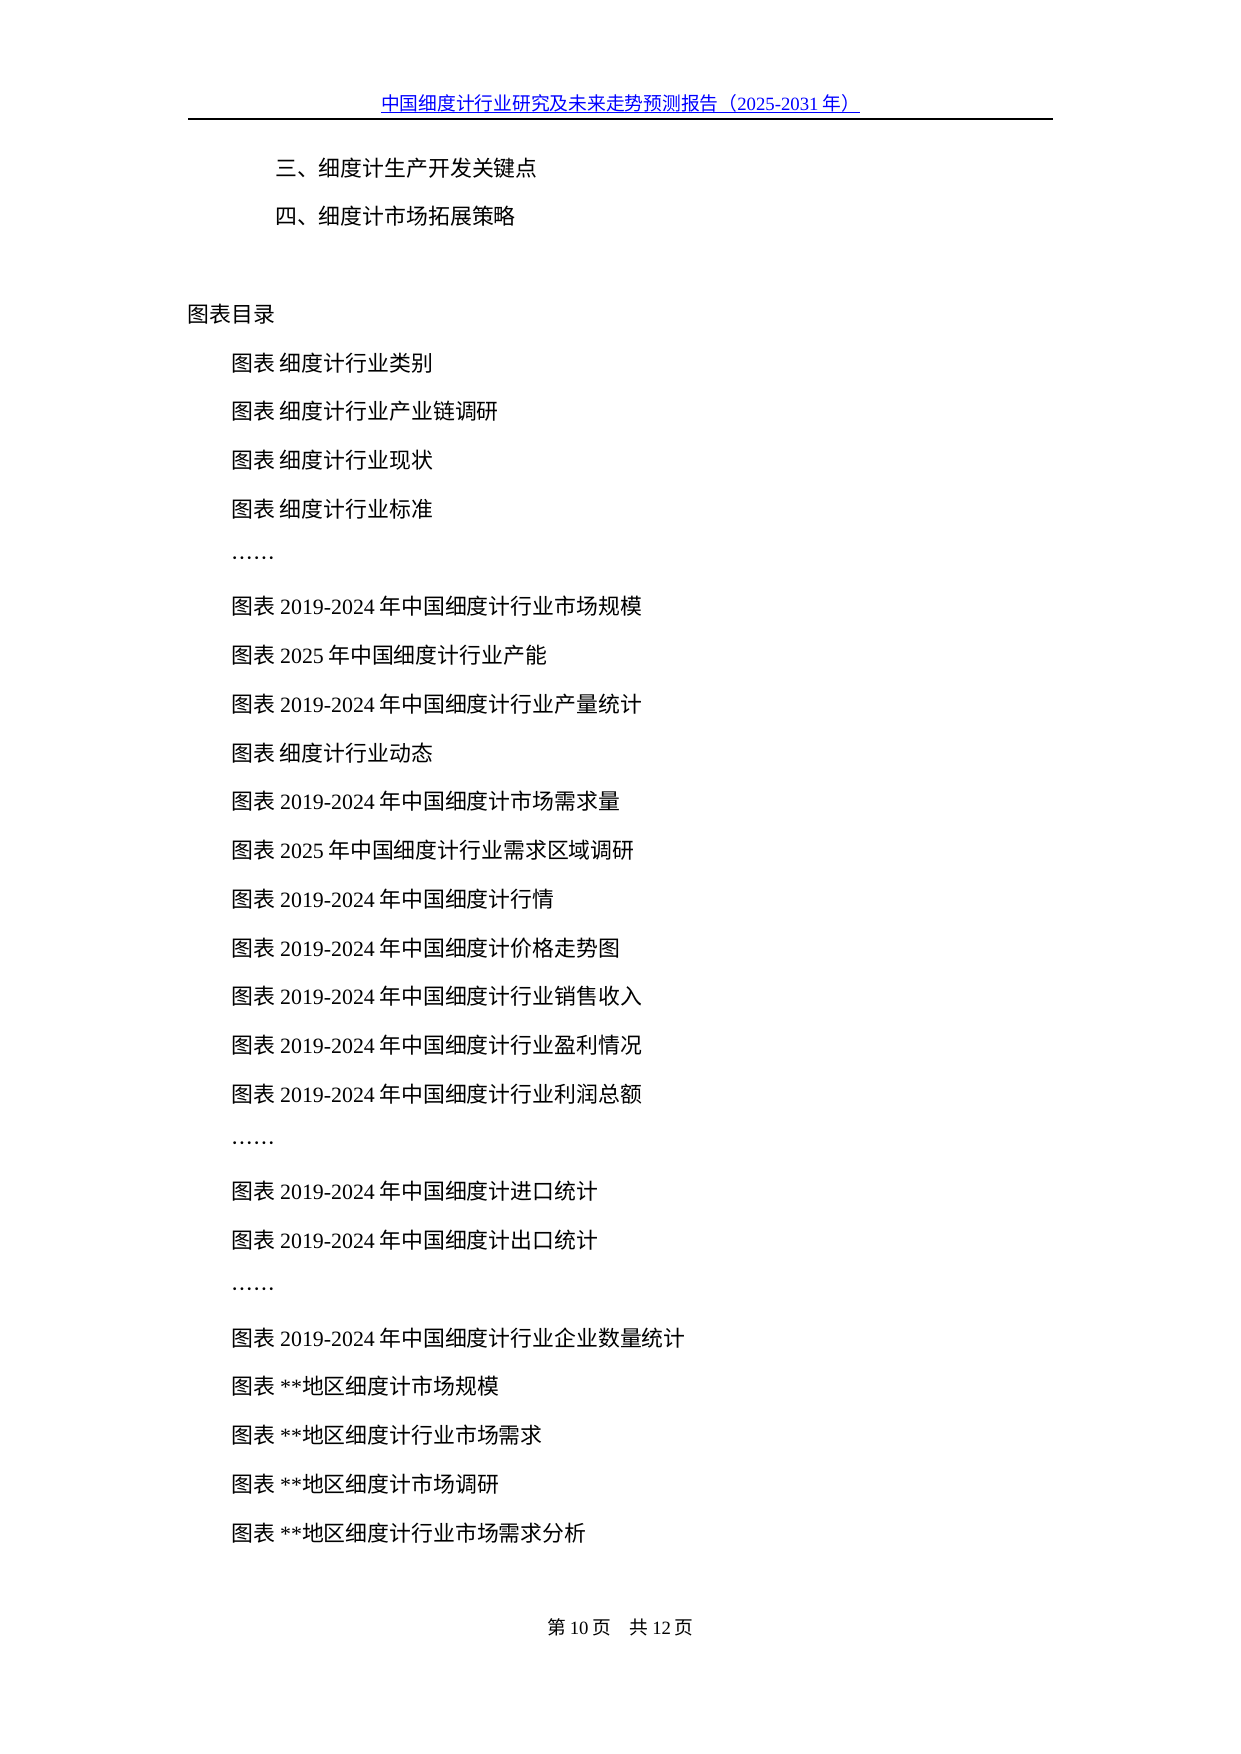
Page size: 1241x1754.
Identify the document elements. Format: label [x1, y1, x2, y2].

text [187, 150, 1053, 1548]
